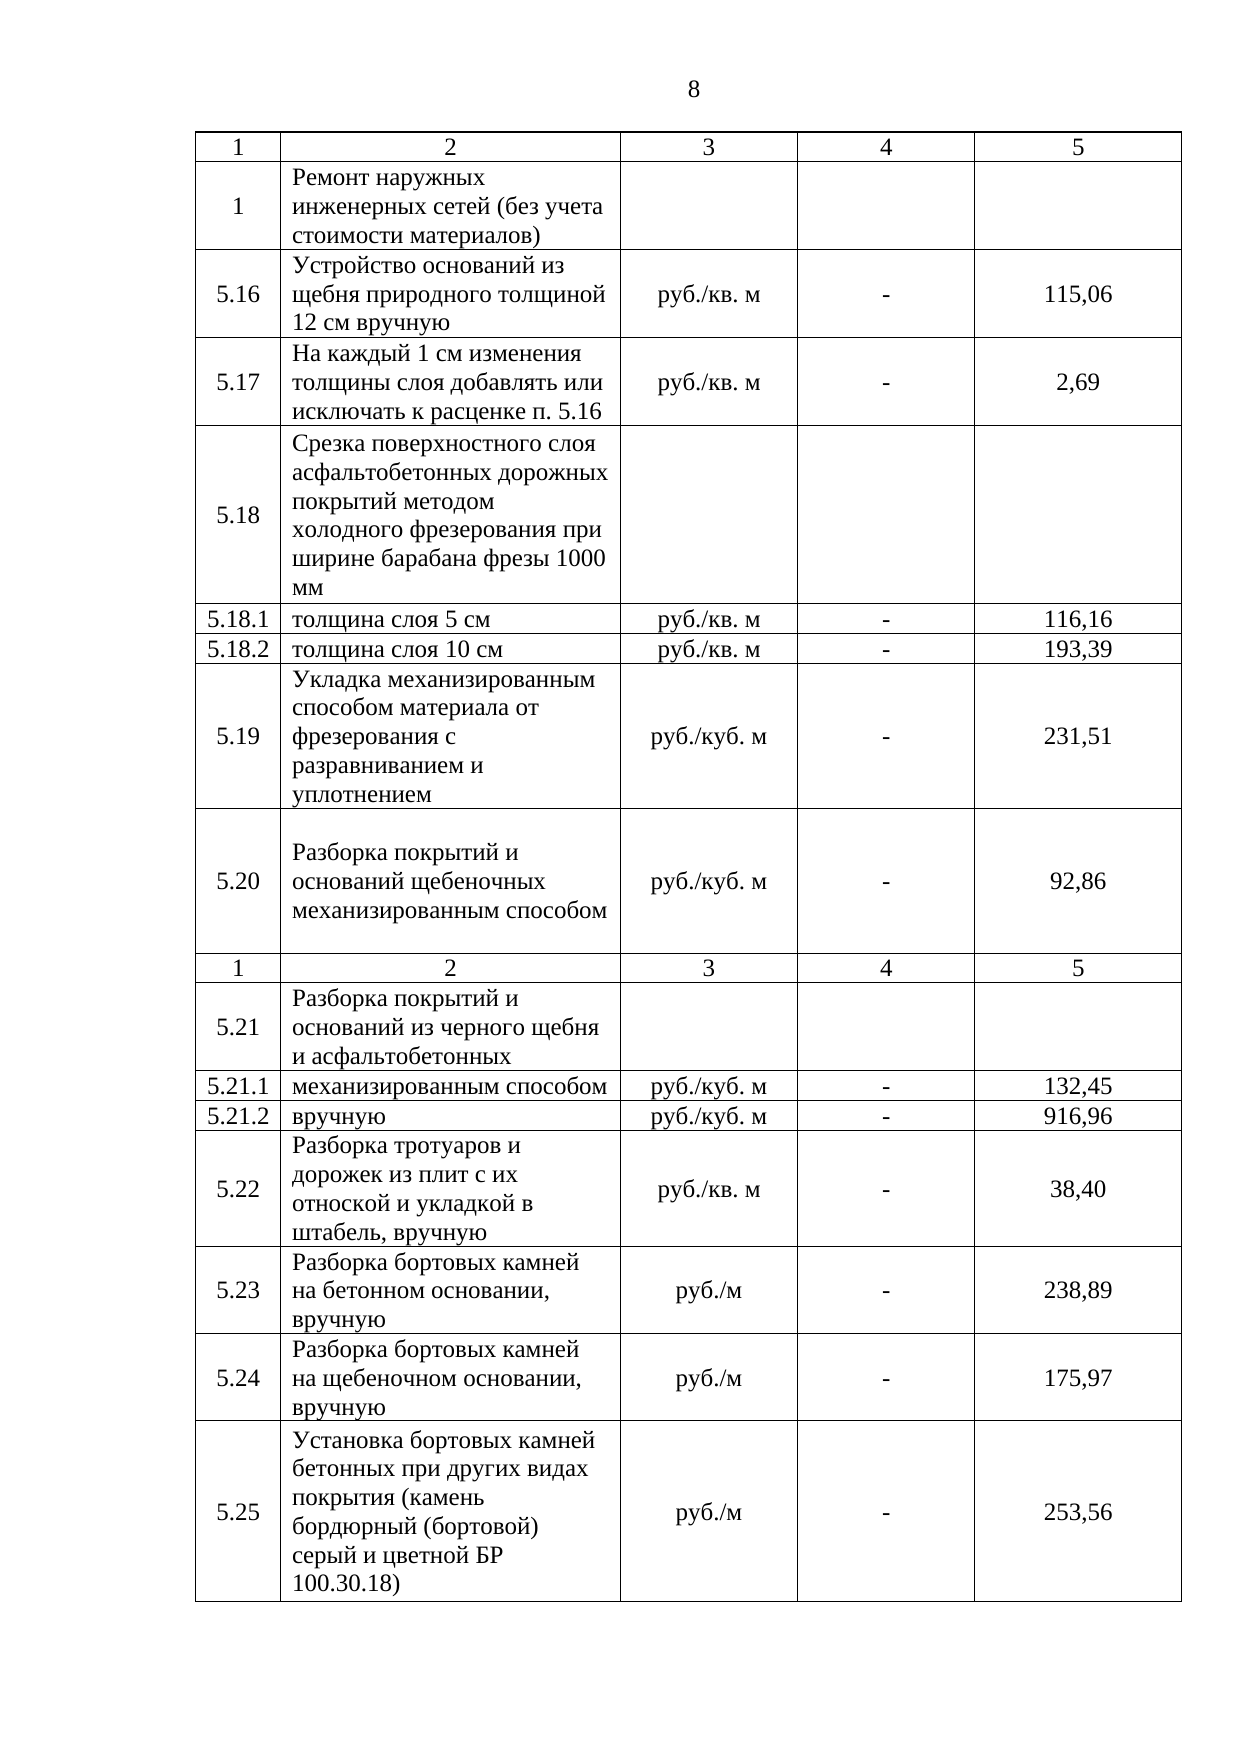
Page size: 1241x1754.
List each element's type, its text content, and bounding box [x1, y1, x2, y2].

table_cell 193,39 [975, 634, 1181, 663]
table_cell [621, 162, 797, 248]
table_cell 4 [798, 954, 974, 982]
table_cell - [798, 634, 974, 663]
table_cell 5.21 [196, 983, 280, 1070]
table_header 5 [975, 133, 1181, 161]
table_cell 5.24 [196, 1334, 280, 1420]
table_cell Разборка покрытий и оснований из черного щебня и асфальтобетонных [281, 983, 620, 1070]
table_cell 231,51 [975, 664, 1181, 808]
table_cell - [798, 250, 974, 337]
table_cell 5.20 [196, 809, 280, 952]
table_cell [975, 426, 1181, 603]
table_cell руб./кв. м [621, 604, 797, 633]
table_cell 5.25 [196, 1421, 280, 1601]
table_cell 2,69 [975, 338, 1181, 425]
table_cell [975, 983, 1181, 1070]
table_cell 5.21.2 [196, 1101, 280, 1129]
table_cell [798, 162, 974, 248]
table_cell руб./куб. м [621, 1071, 797, 1100]
table_cell толщина слоя 5 см [281, 604, 620, 633]
table_cell - [798, 1071, 974, 1100]
table_cell вручную [281, 1101, 620, 1129]
table_cell На каждый 1 см изменения толщины слоя добавлять или исключать к расценке п. 5.16 [281, 338, 620, 425]
table_cell 5.22 [196, 1131, 280, 1246]
table_cell 5.17 [196, 338, 280, 425]
table_cell толщина слоя 10 см [281, 634, 620, 663]
table_cell 238,89 [975, 1247, 1181, 1333]
table_cell 253,56 [975, 1421, 1181, 1601]
table_cell [798, 426, 974, 603]
table_cell 916,96 [975, 1101, 1181, 1129]
table_cell 132,45 [975, 1071, 1181, 1100]
table_cell - [798, 1421, 974, 1601]
table_cell 5.16 [196, 250, 280, 337]
table_cell Разборка покрытий и оснований щебеночных механизированным способом [281, 809, 620, 952]
table_header 2 [281, 133, 620, 161]
table_cell руб./куб. м [621, 664, 797, 808]
table_cell - [798, 809, 974, 952]
table_cell руб./кв. м [621, 634, 797, 663]
table_cell руб./куб. м [621, 809, 797, 952]
table_cell руб./м [621, 1421, 797, 1601]
table_cell - [798, 338, 974, 425]
table_cell Разборка бортовых камней на щебеночном основании, вручную [281, 1334, 620, 1420]
table_cell руб./кв. м [621, 250, 797, 337]
table_cell 5.21.1 [196, 1071, 280, 1100]
table_cell - [798, 1247, 974, 1333]
table_cell 5.18.1 [196, 604, 280, 633]
table_cell механизированным способом [281, 1071, 620, 1100]
table_header 1 [196, 133, 280, 161]
table_cell 5 [975, 954, 1181, 982]
table_cell [621, 426, 797, 603]
table_cell руб./кв. м [621, 1131, 797, 1246]
table_cell 5.18 [196, 426, 280, 603]
table_cell - [798, 604, 974, 633]
table_cell Ремонт наружных инженерных сетей (без учета стоимости материалов) [281, 162, 620, 248]
table_cell 92,86 [975, 809, 1181, 952]
table_cell - [798, 1131, 974, 1246]
table_cell 3 [621, 954, 797, 982]
table_cell Укладка механизированным способом материала от фрезерования с разравниванием и уплотнением [281, 664, 620, 808]
table_cell 1 [196, 162, 280, 248]
table_cell - [798, 664, 974, 808]
table_cell 38,40 [975, 1131, 1181, 1246]
table_cell руб./м [621, 1334, 797, 1420]
table_cell Разборка бортовых камней на бетонном основании, вручную [281, 1247, 620, 1333]
table_cell руб./м [621, 1247, 797, 1333]
table_header 3 [621, 133, 797, 161]
table_cell Разборка тротуаров и дорожек из плит с их отноской и укладкой в штабель, вручную [281, 1131, 620, 1246]
table_cell [798, 983, 974, 1070]
table_cell 2 [281, 954, 620, 982]
table_cell 5.18.2 [196, 634, 280, 663]
table_cell 5.23 [196, 1247, 280, 1333]
table_cell - [798, 1101, 974, 1129]
table_cell [621, 983, 797, 1070]
table_cell 5.19 [196, 664, 280, 808]
table_cell руб./кв. м [621, 338, 797, 425]
table_cell Устройство оснований из щебня природного толщиной 12 см вручную [281, 250, 620, 337]
table_cell Установка бортовых камней бетонных при других видах покрытия (камень бордюрный (бортовой) серый и цветной БР 100.30.18) [281, 1421, 620, 1601]
table_header 4 [798, 133, 974, 161]
table_cell 116,16 [975, 604, 1181, 633]
table_cell 115,06 [975, 250, 1181, 337]
table_cell [975, 162, 1181, 248]
table_cell 175,97 [975, 1334, 1181, 1420]
table_cell Срезка поверхностного слоя асфальтобетонных дорожных покрытий методом холодного фрезерования при ширине барабана фрезы 1000 мм [281, 426, 620, 603]
table_cell руб./куб. м [621, 1101, 797, 1129]
table_cell 1 [196, 954, 280, 982]
table_cell - [798, 1334, 974, 1420]
